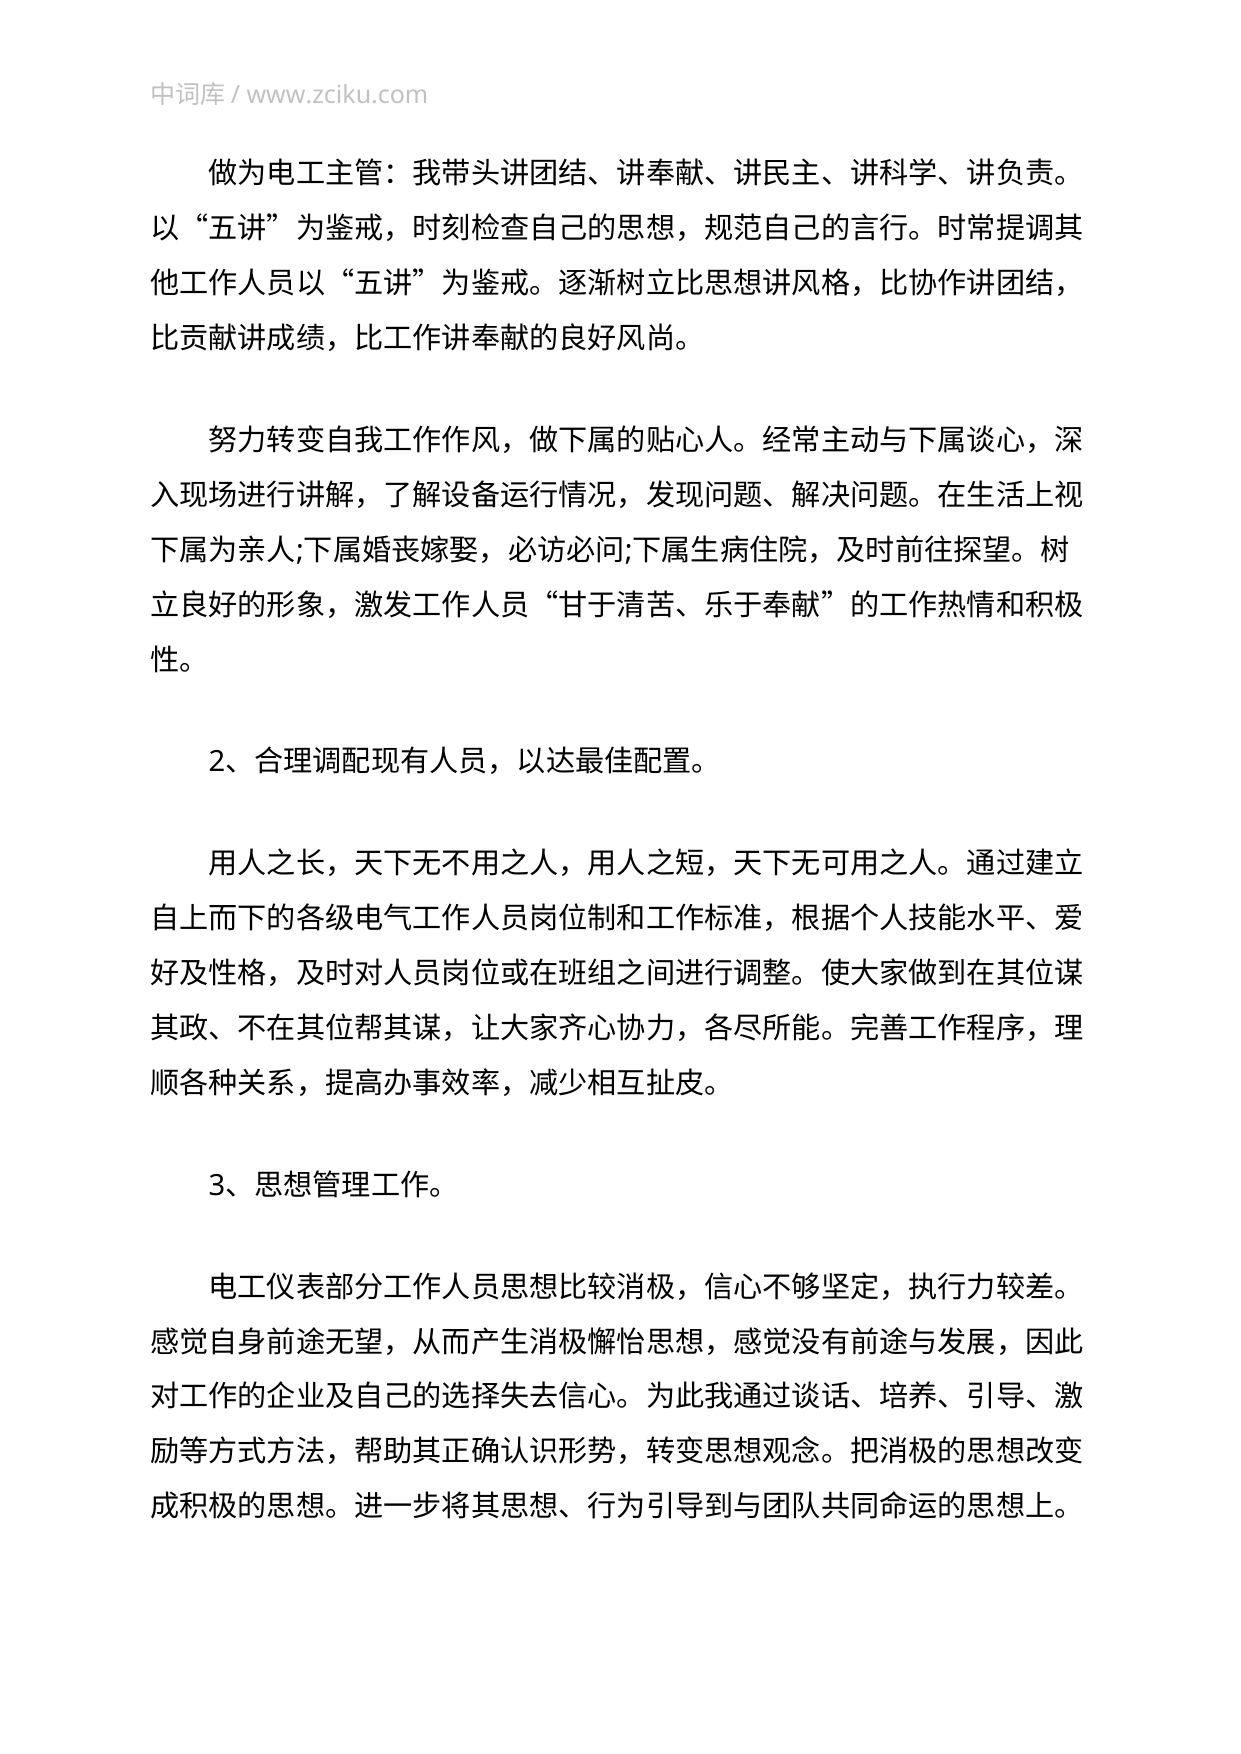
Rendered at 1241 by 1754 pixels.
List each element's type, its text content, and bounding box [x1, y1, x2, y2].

text 用人之长，天下无不用之人，用人之短，天下无可用之人。通过建立自上而下的各级电气工作人员岗位制和工作标准，根据个人技能水平、爱好及性格，及时对人员岗位或在班组之间进行调整。使大家做到在其位谋其政、不在其位帮其谋，让大家齐心协力，各尽所能。完善工作程序，理顺各种关系，提高办事效率，减少相互扯皮。 [150, 840, 1090, 1102]
text 3、思想管理工作。 [150, 1161, 1090, 1204]
text 努力转变自我工作作风，做下属的贴心人。经常主动与下属谈心，深入现场进行讲解，了解设备运行情况，发现问题、解决问题。在生活上视下属为亲人;下属婚丧嫁娶，必访必问;下属生病住院，及时前往探望。树立良好的形象，激发工作人员“甘于清苦、乐于奉献”的工作热情和积极性。 [150, 416, 1090, 678]
text 做为电工主管：我带头讲团结、讲奉献、讲民主、讲科学、讲负责。以“五讲”为鉴戒，时刻检查自己的思想，规范自己的言行。时常提调其他工作人员以“五讲”为鉴戒。逐渐树立比思想讲风格，比协作讲团结，比贡献讲成绩，比工作讲奉献的良好风尚。 [150, 150, 1090, 357]
text 2、合理调配现有人员，以达最佳配置。 [150, 738, 1090, 780]
text 电工仪表部分工作人员思想比较消极，信心不够坚定，执行力较差。感觉自身前途无望，从而产生消极懈怡思想，感觉没有前途与发展，因此对工作的企业及自己的选择失去信心。为此我通过谈话、培养、引导、激励等方式方法，帮助其正确认识形势，转变思想观念。把消极的思想改变成积极的思想。进一步将其思想、行为引导到与团队共同命运的思想上。 [150, 1263, 1090, 1525]
